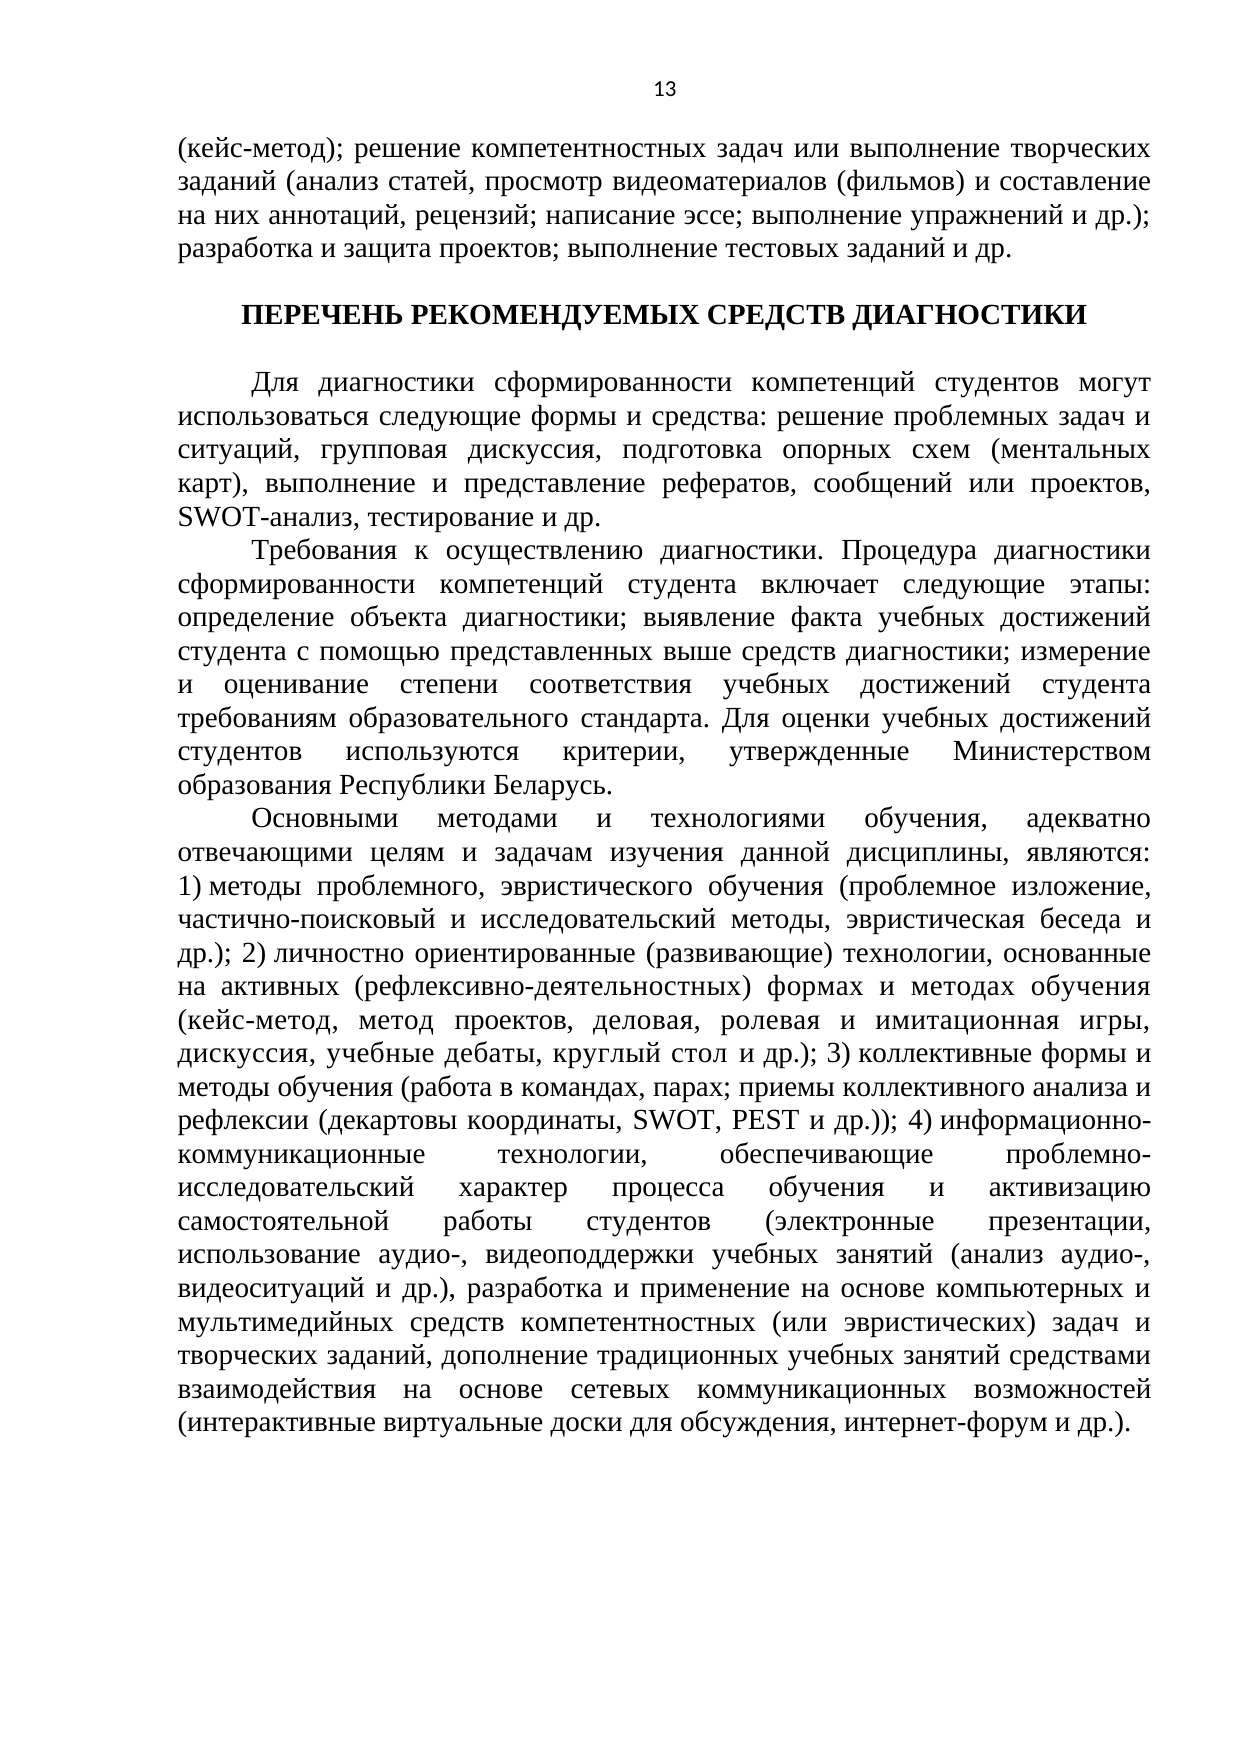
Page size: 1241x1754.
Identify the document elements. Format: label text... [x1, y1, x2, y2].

text Требования к осуществлению диагностики. Процедура диагностики сформированности компетенций студента включает следующие этапы: определение объекта диагностики; выявление факта учебных достижений студента c помощью представленных выше средств диагностики; измерение и оценивание степени соответствия учебных достижений студента требованиям образовательного стандарта. Для оценки учебных достижений студентов используются критерии, утвержденные Министерством образования Республики Беларусь. [177, 532, 1152, 801]
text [177, 130, 1152, 264]
text Основными методами и технологиями обучения, адекватно отвечающими целям и задачам изучения данной дисциплины, являются: 1) методы проблемного, эвристического обучения (проблемное изложение, частично-поисковый и исследовательский методы, эвристическая беседа и др.); 2) личностно ориентированные (развивающие) технологии, основанные на активных (рефлексивно-деятельностных) формах и методах обучения (кейс-метод, метод проектов, деловая, ролевая и имитационная игры, дискуссия, учебные дебаты, круглый стол и др.); 3) коллективные формы и методы обучения (работа в командах, парах; приемы коллективного анализа и рефлексии (декартовы координаты, SWOT, PEST и др.)); 4) информационно-коммуникационные технологии, обеспечивающие проблемно-исследовательский характер процесса обучения и активизацию самостоятельной работы студентов (электронные презентации, использование аудио-, видеоподдержки учебных занятий (анализ аудио-, видеоситуаций и др.), разработка и применение на основе компьютерных и мультимедийных средств компетентностных (или эвристических) задач и творческих заданий, дополнение традиционных учебных занятий средствами взаимодействия на основе сетевых коммуникационных возможностей (интерактивные виртуальные доски для обсуждения, интернет-форум и др.). [177, 801, 1152, 1438]
text Для диагностики сформированности компетенций студентов могут использоваться следующие формы и средства: решение проблемных задач и ситуаций, групповая дискуссия, подготовка опорных схем (ментальных карт), выполнение и представление рефератов, сообщений или проектов, SWOT-анализ, тестирование и др. [177, 364, 1152, 532]
text ПЕРЕЧЕНЬ РЕКОМЕНДУЕМЫХ СРЕДСТВ ДИАГНОСТИКИ [177, 297, 1152, 331]
